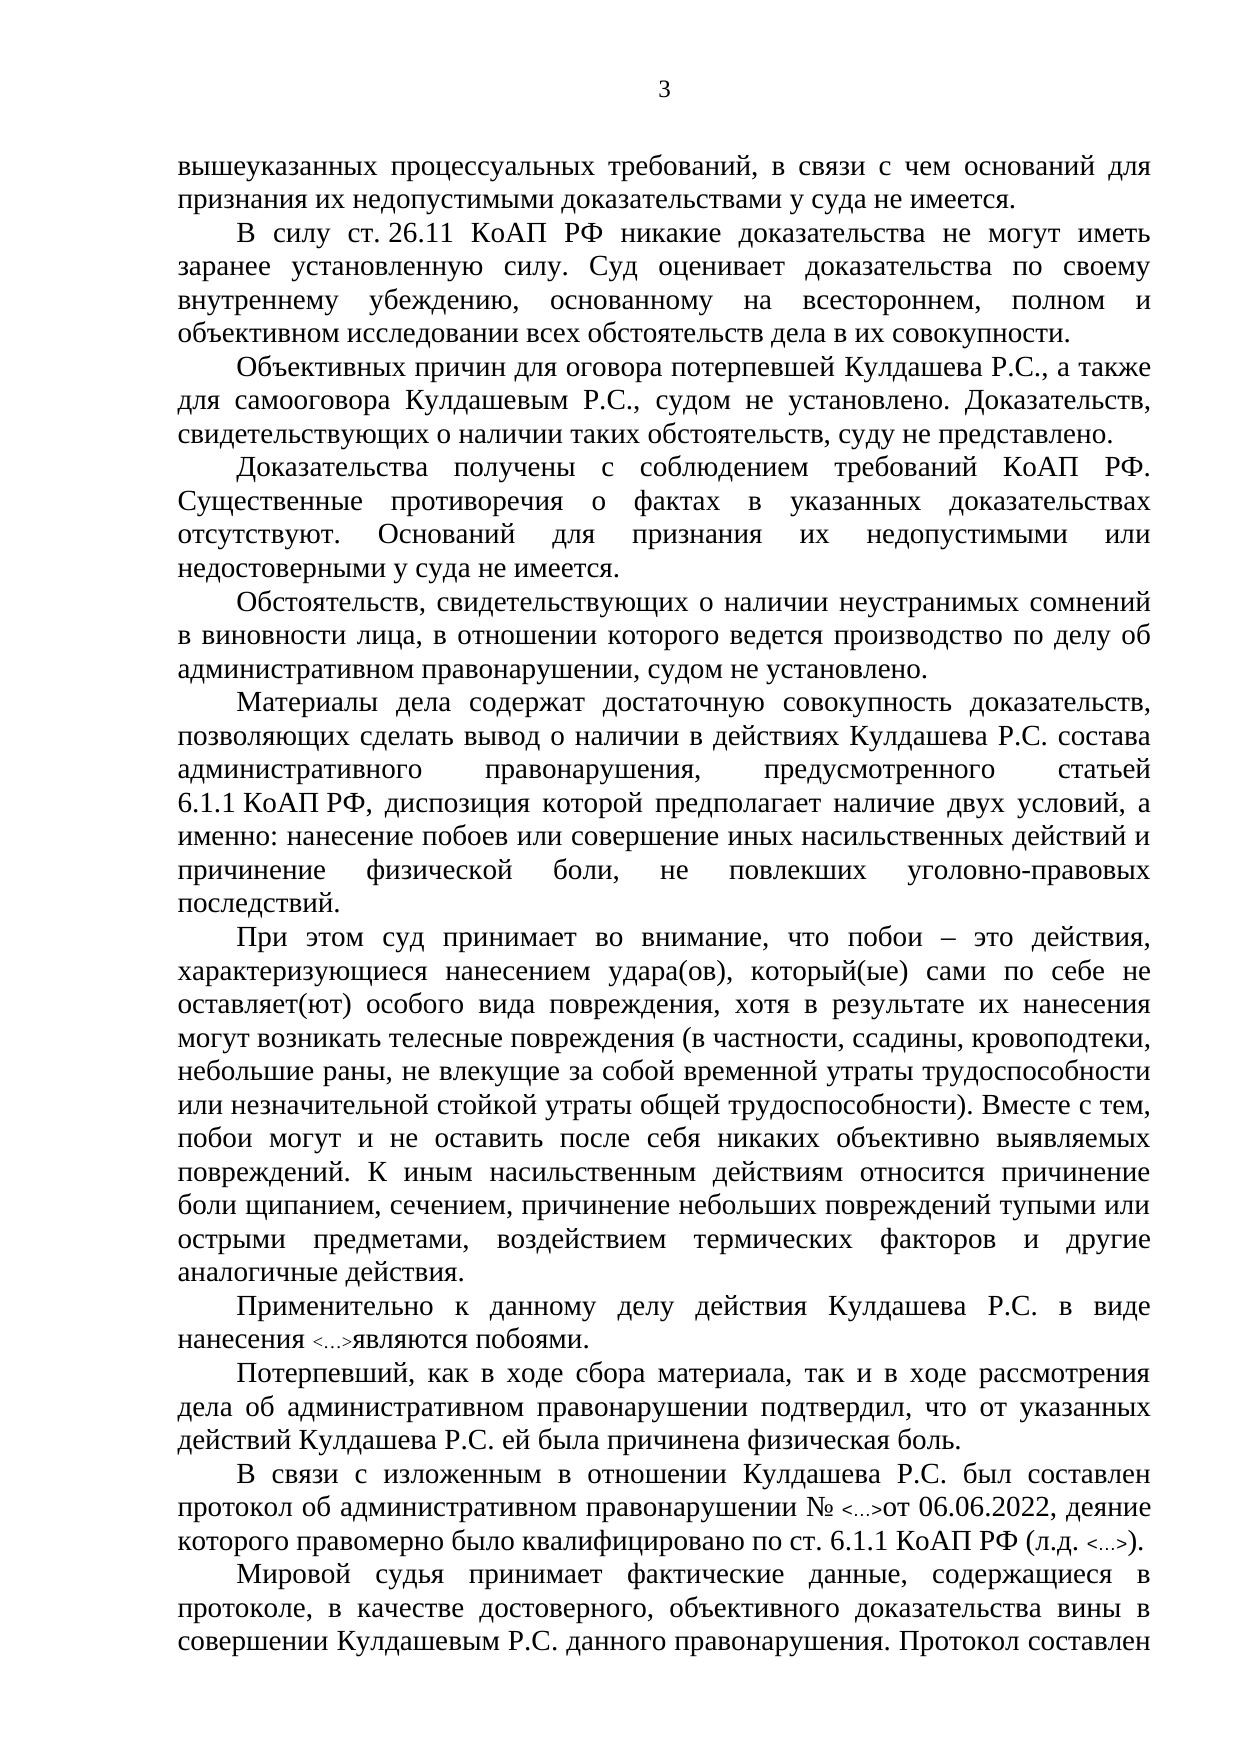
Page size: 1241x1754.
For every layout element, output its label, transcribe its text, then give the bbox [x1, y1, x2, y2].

text Материалы дела содержат достаточную совокупность доказательств, позволяющих сделать вывод о наличии в действиях Кулдашева Р.С. состава административного правонарушения, предусмотренного статьей 6.1.1 КоАП РФ, диспозиция которой предполагает наличие двух условий, а именно: нанесение побоев или совершение иных насильственных действий и причинение физической боли, не повлекших уголовно-правовых последствий. [177, 684, 1152, 919]
text При этом суд принимает во внимание, что побои – это действия, характеризующиеся нанесением удара(ов), который(ые) сами по себе не оставляет(ют) особого вида повреждения, хотя в результате их нанесения могут возникать телесные повреждения (в частности, ссадины, кровоподтеки, небольшие раны, не влекущие за собой временной утраты трудоспособности или незначительной стойкой утраты общей трудоспособности). Вместе с тем, побои могут и не оставить после себя никаких объективно выявляемых повреждений. К иным насильственным действиям относится причинение боли щипанием, сечением, причинение небольших повреждений тупыми или острыми предметами, воздействием термических факторов и другие аналогичные действия. [177, 919, 1152, 1288]
text В связи с изложенным в отношении Кулдашева Р.С. был составлен протокол об административном правонарушении № <…>от 06.06.2022, деяние которого правомерно было квалифицировано по ст. 6.1.1 КоАП РФ (л.д. <…>). [177, 1456, 1152, 1556]
text Доказательства получены с соблюдением требований КоАП РФ. Существенные противоречия о фактах в указанных доказательствах отсутствуют. Оснований для признания их недопустимыми или недостоверными у суда не имеется. [177, 449, 1152, 584]
text Обстоятельств, свидетельствующих о наличии неустранимых сомнений в виновности лица, в отношении которого ведется производство по делу об административном правонарушении, судом не установлено. [177, 584, 1152, 684]
text Объективных причин для оговора потерпевшей Кулдашева Р.С., а также для самооговора Кулдашевым Р.С., судом не установлено. Доказательств, свидетельствующих о наличии таких обстоятельств, суду не представлено. [177, 349, 1152, 449]
text Применительно к данному делу действия Кулдашева Р.С. в виде нанесения <…>являются побоями. [177, 1288, 1152, 1355]
text В силу ст. 26.11 КоАП РФ никакие доказательства не могут иметь заранее установленную силу. Суд оценивает доказательства по своему внутреннему убеждению, основанному на всестороннем, полном и объективном исследовании всех обстоятельств дела в их совокупности. [177, 215, 1152, 349]
text Потерпевший, как в ходе сбора материала, так и в ходе рассмотрения дела об административном правонарушении подтвердил, что от указанных действий Кулдашева Р.С. ей была причинена физическая боль. [177, 1355, 1152, 1456]
